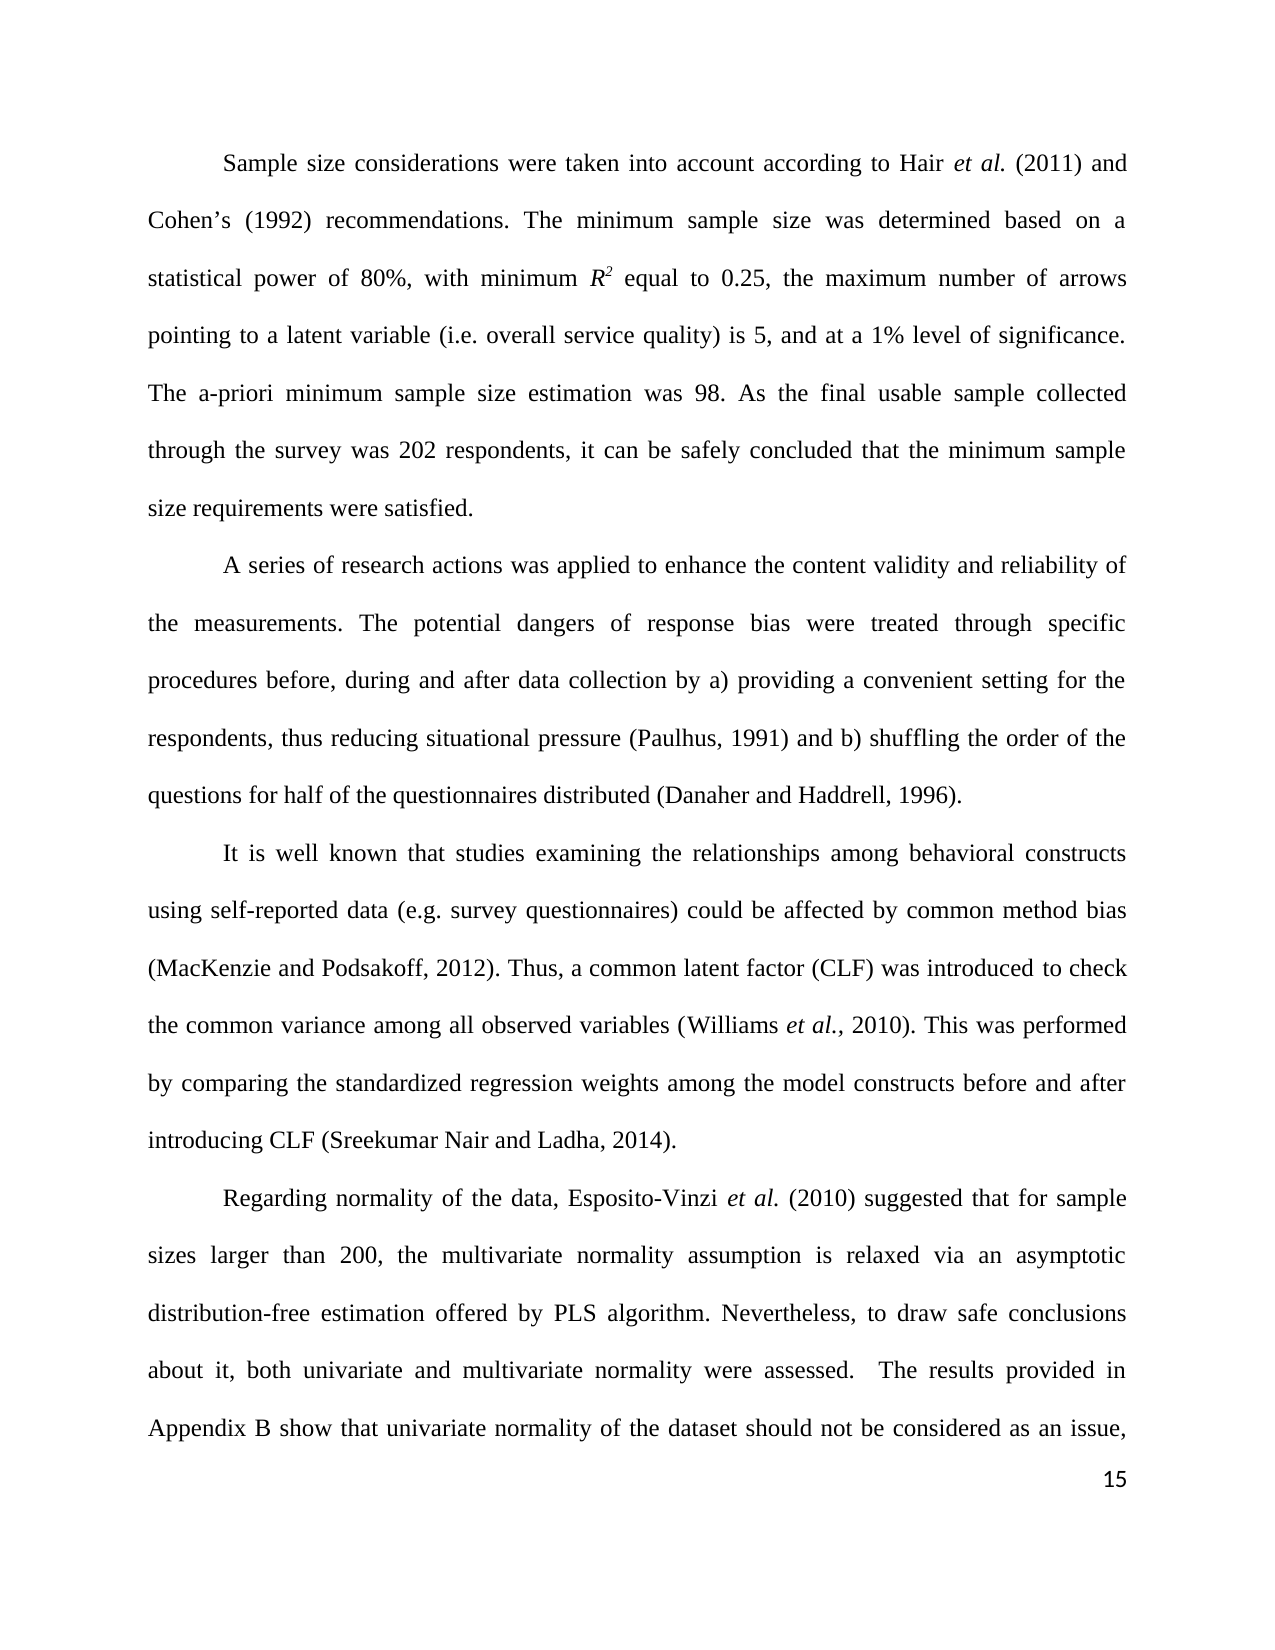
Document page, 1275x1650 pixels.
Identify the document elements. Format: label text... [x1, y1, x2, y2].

text A series of research actions was applied to enhance the content validity and reliability of the measurements. The potential dangers of response bias were treated through specific procedures before, during and after data collection by a) providing a convenient setting for the respondents, thus reducing situational pressure (Paulhus, 1991) and b) shuffling the order of the questions for half of the questionnaires distributed (Danaher and Haddrell, 1996). [148, 550, 1127, 809]
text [148, 1183, 1127, 1441]
text Sample size considerations were taken into account according to Hair et al. (2011) and Cohen’s (1992) recommendations. The minimum sample size was determined based on a statistical power of 80%, with minimum R2 equal to 0.25, the maximum number of arrows pointing to a latent variable (i.e. overall service quality) is 5, and at a 1% level of significance. The a-priori minimum sample size estimation was 98. As the final usable sample collected through the survey was 202 respondents, it can be safely concluded that the minimum sample size requirements were satisfied. [148, 148, 1127, 521]
text It is well known that studies examining the relationships among behavioral constructs using self-reported data (e.g. survey questionnaires) could be affected by common method bias (MacKenzie and Podsakoff, 2012). Thus, a common latent factor (CLF) was introduced to check the common variance among all observed variables (Williams et al., 2010). This was performed by comparing the standardized regression weights among the model constructs before and after introducing CLF (Sreekumar Nair and Ladha, 2014). [148, 838, 1127, 1154]
